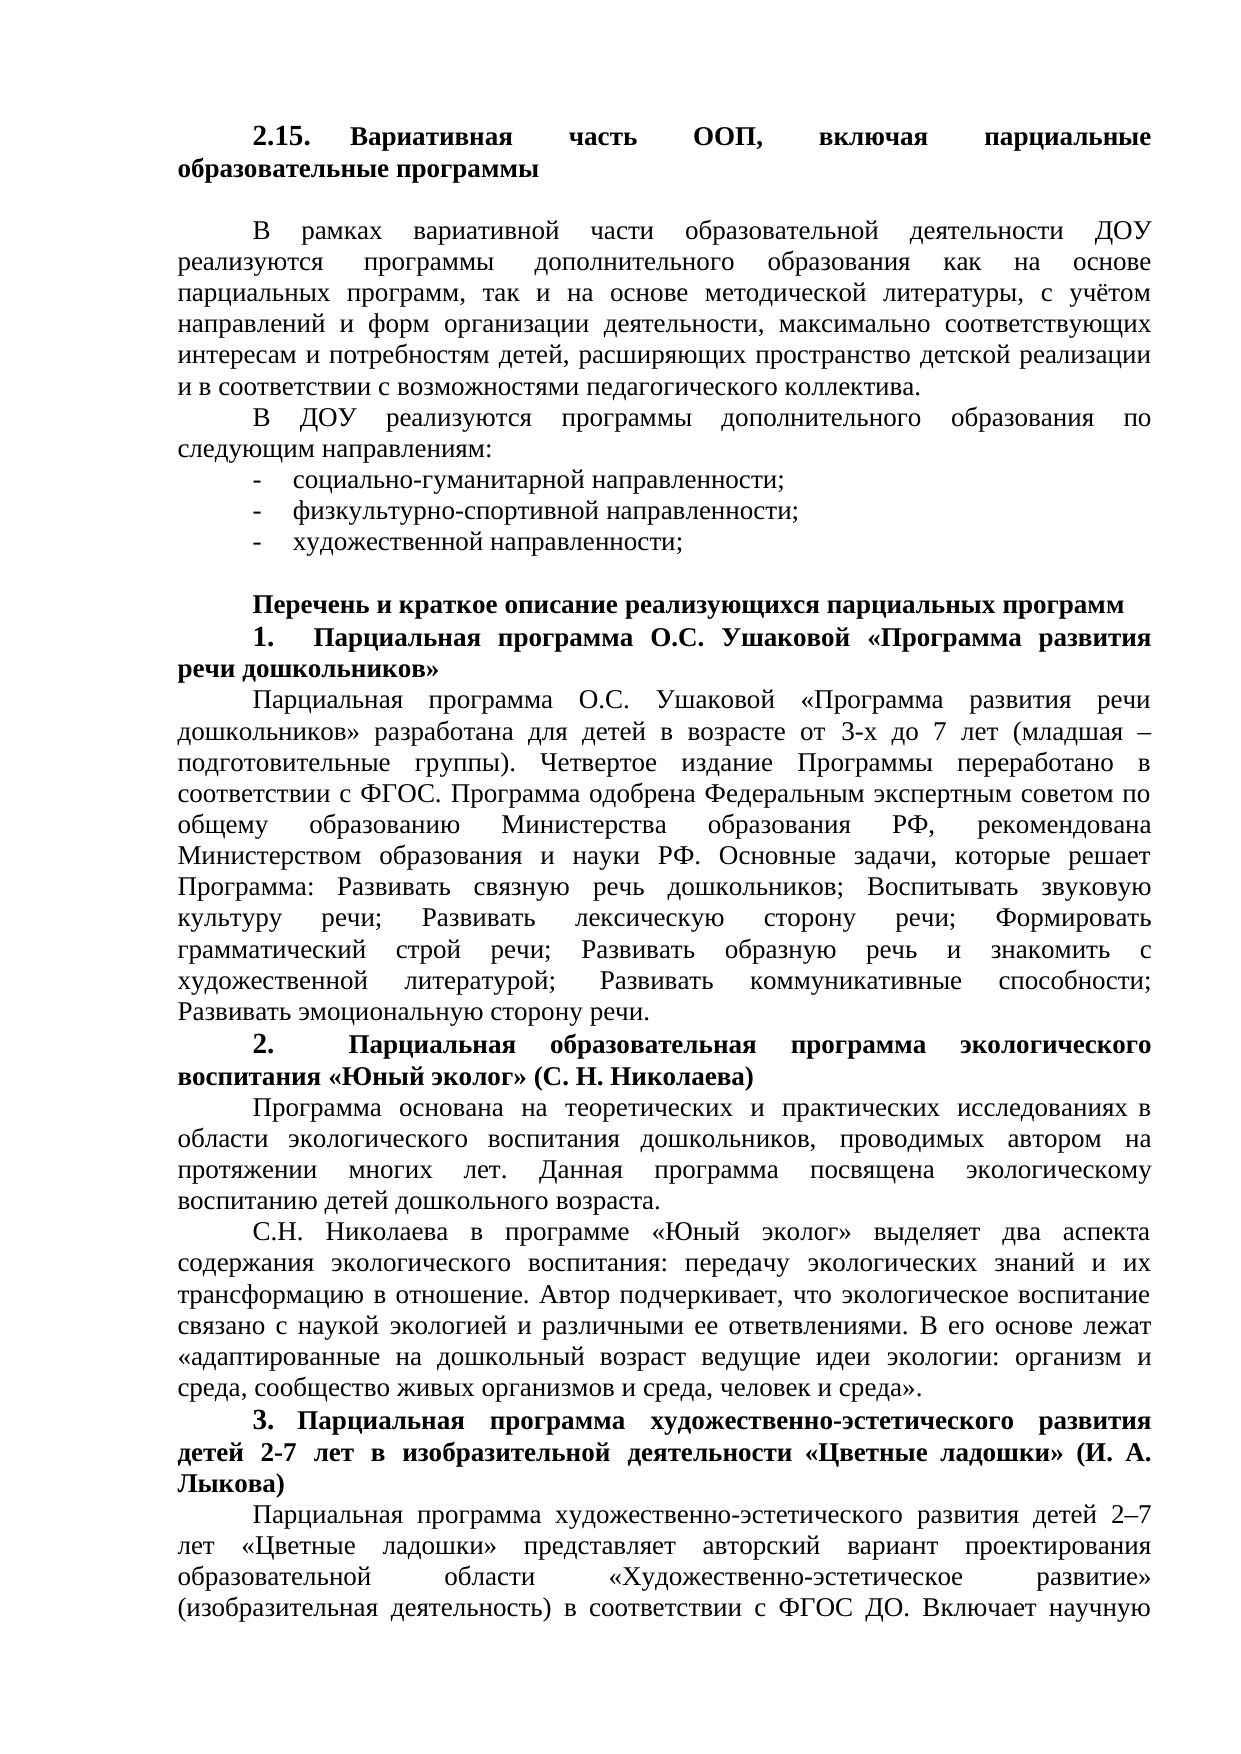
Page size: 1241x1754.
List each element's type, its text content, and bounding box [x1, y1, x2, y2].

list физкультурно-спортивной направленности; [177, 494, 1152, 525]
list социально-гуманитарной направленности; [177, 463, 1152, 494]
text В рамках вариативной части образовательной деятельности ДОУ реализуются программы дополнительного образования как на основе парциальных программ, так и на основе методической литературы, с учётом направлений и форм организации деятельности, максимально соответствующих интересам и потребностям детей, расширяющих пространство детской реализации и в соответствии с возможностями педагогического коллектива. [177, 214, 1152, 401]
text С.Н. Николаева в программе «Юный эколог» выделяет два аспекта содержания экологического воспитания: передачу экологических знаний и их трансформацию в отношение. Автор подчеркивает, что экологическое воспитание связано с наукой экологией и различными ее ответвлениями. В его основе лежат «адаптированные на дошкольный возраст ведущие идеи экологии: организм и среда, сообщество живых организмов и среда, человек и среда». [177, 1215, 1152, 1402]
subtitle Перечень и краткое описание реализующихся парциальных программ [177, 588, 1152, 619]
list художественной направленности; [177, 525, 1152, 557]
text Парциальная программа О.С. Ушаковой «Программа развития речи дошкольников» разработана для детей в возрасте от 3-х до 7 лет (младшая – подготовительные группы). Четвертое издание Программы переработано в соответствии с ФГОС. Программа одобрена Федеральным экспертным советом по общему образованию Министерства образования РФ, рекомендована Министерством образования и науки РФ. Основные задачи, которые решает Программа: Развивать связную речь дошкольников; Воспитывать звуковую культуру речи; Развивать лексическую сторону речи; Формировать грамматический строй речи; Развивать образную речь и знакомить с художественной литературой; Развивать коммуникативные способности; Развивать эмоциональную сторону речи. [177, 683, 1152, 1026]
subtitle Парциальная программа художественно-эстетического развития детей 2-7 лет в изобразительной деятельности «Цветные ладошки» (И. А. Лыкова) [177, 1402, 1152, 1498]
list Парциальная программа О.С. Ушаковой «Программа развития речи дошкольников» [177, 619, 1152, 683]
subtitle Парциальная образовательная программа экологического воспитания «Юный эколог» (С. Н. Николаева) [177, 1026, 1152, 1091]
text В ДОУ реализуются программы дополнительного образования по следующим направлениям: [177, 401, 1152, 463]
text Программа основана на теоретических и практических исследованиях в области экологического воспитания дошкольников, проводимых автором на протяжении многих лет. Данная программа посвящена экологическому воспитанию детей дошкольного возраста. [177, 1091, 1152, 1215]
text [177, 1498, 1152, 1623]
subtitle Вариативная часть ООП, включая парциальные образовательные программы [177, 118, 1152, 183]
